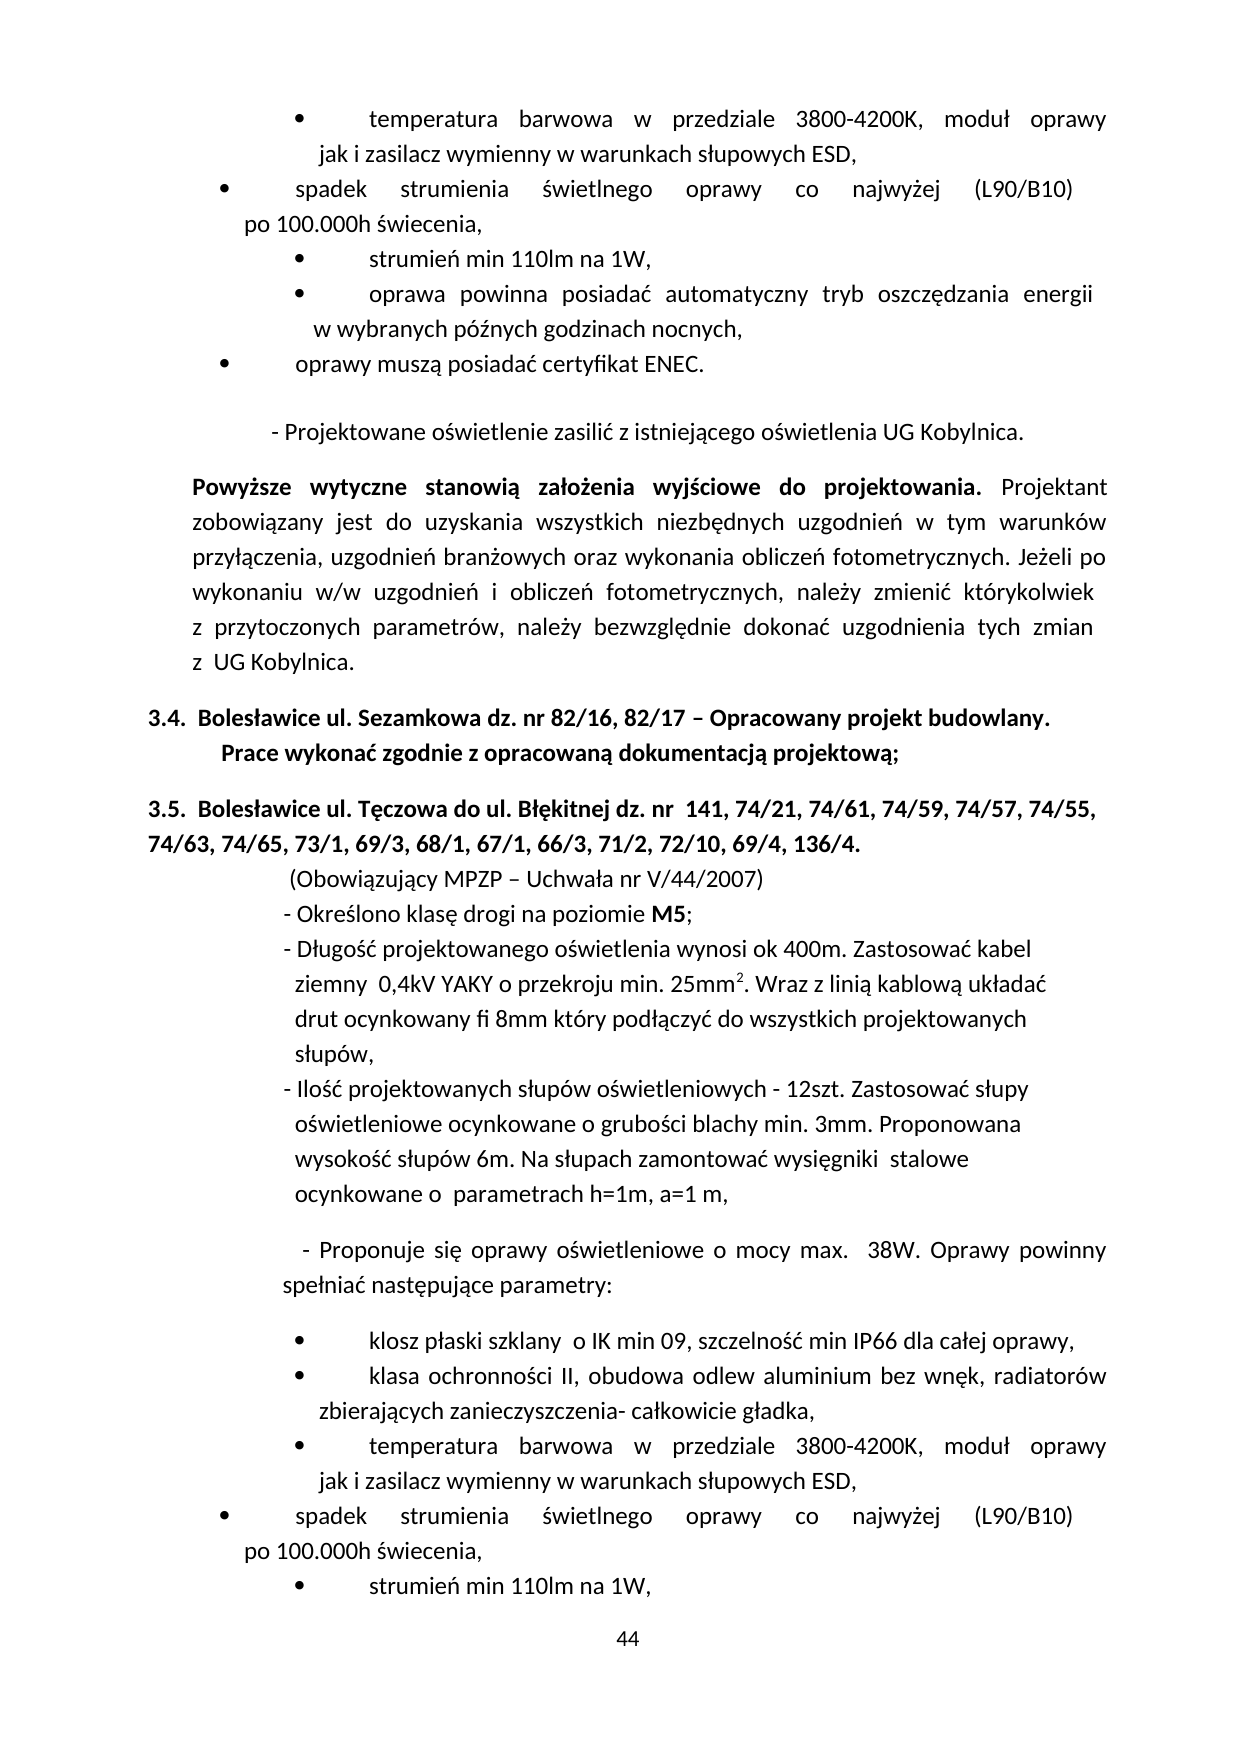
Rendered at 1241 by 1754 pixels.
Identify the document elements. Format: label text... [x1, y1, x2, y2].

list Powyższe wytyczne stanowią założenia wyjściowe do projektowania. Projektant zobowiązany jest do uzyskania wszystkich niezbędnych uzgodnień w tym warunków przyłączenia, uzgodnień branżowych oraz wykonania obliczeń fotometrycznych. Jeżeli po wykonaniu w/w uzgodnień i obliczeń fotometrycznych, należy zmienić którykolwiek z przytoczonych parametrów, należy bezwzględnie dokonać uzgodnienia tych zmian z UG Kobylnica. [192, 471, 1107, 677]
list temperatura barwowa w przedziale 3800-4200K, moduł oprawy jak i zasilacz wymienny w warunkach słupowych ESD, [223, 1430, 1107, 1495]
list spadek strumienia świetlnego oprawy co najwyżej (L90/B10) po 100.000h świecenia, [148, 173, 1107, 239]
text 3.4. Bolesławice ul. Sezamkowa dz. nr 82/16, 82/17 – Opracowany projekt budowlany. Prace wykonać zgodnie z opracowaną dokumentacją projektową; [148, 702, 1122, 768]
text 3.5. Bolesławice ul. Tęczowa do ul. Błękitnej dz. nr 141, 74/21, 74/61, 74/59, 74/57, 74/55, 74/63, 74/65, 73/1, 69/3, 68/1, 67/1, 66/3, 71/2, 72/10, 69/4, 136/4. (Obowiązujący MPZP – Uchwała nr V/44/2007) - Określono klasę drogi na poziomie M5; - Długość projektowanego oświetlenia wynosi ok 400m. Zastosować kabel ziemny 0,4kV YAKY o przekroju min. 25mm2. Wraz z linią kablową układać drut ocynkowany fi 8mm który podłączyć do wszystkich projektowanych słupów, - Ilość projektowanych słupów oświetleniowych - 12szt. Zastosować słupy oświetleniowe ocynkowane o grubości blachy min. 3mm. Proponowana wysokość słupów 6m. Na słupach zamontować wysięgniki stalowe ocynkowane o parametrach h=1m, a=1 m, [148, 793, 1122, 1209]
list oprawa powinna posiadać automatyczny tryb oszczędzania energii w wybranych późnych godzinach nocnych, [223, 278, 1107, 344]
list strumień min 110lm na 1W, [223, 243, 1107, 274]
list - Proponuje się oprawy oświetleniowe o mocy max. 38W. Oprawy powinny spełniać następujące parametry: [192, 1234, 1107, 1299]
list - Projektowane oświetlenie zasilić z istniejącego oświetlenia UG Kobylnica. [192, 416, 1107, 446]
list oprawy muszą posiadać certyfikat ENEC. [148, 348, 1107, 379]
list klasa ochronności II, obudowa odlew aluminium bez wnęk, radiatorów zbierających zanieczyszczenia- całkowicie gładka, [223, 1360, 1107, 1425]
list temperatura barwowa w przedziale 3800-4200K, moduł oprawy jak i zasilacz wymienny w warunkach słupowych ESD, [223, 103, 1107, 169]
list klosz płaski szklany o IK min 09, szczelność min IP66 dla całej oprawy, [223, 1325, 1107, 1355]
list spadek strumienia świetlnego oprawy co najwyżej (L90/B10) po 100.000h świecenia, [148, 1500, 1107, 1565]
list strumień min 110lm na 1W, [223, 1570, 1107, 1600]
